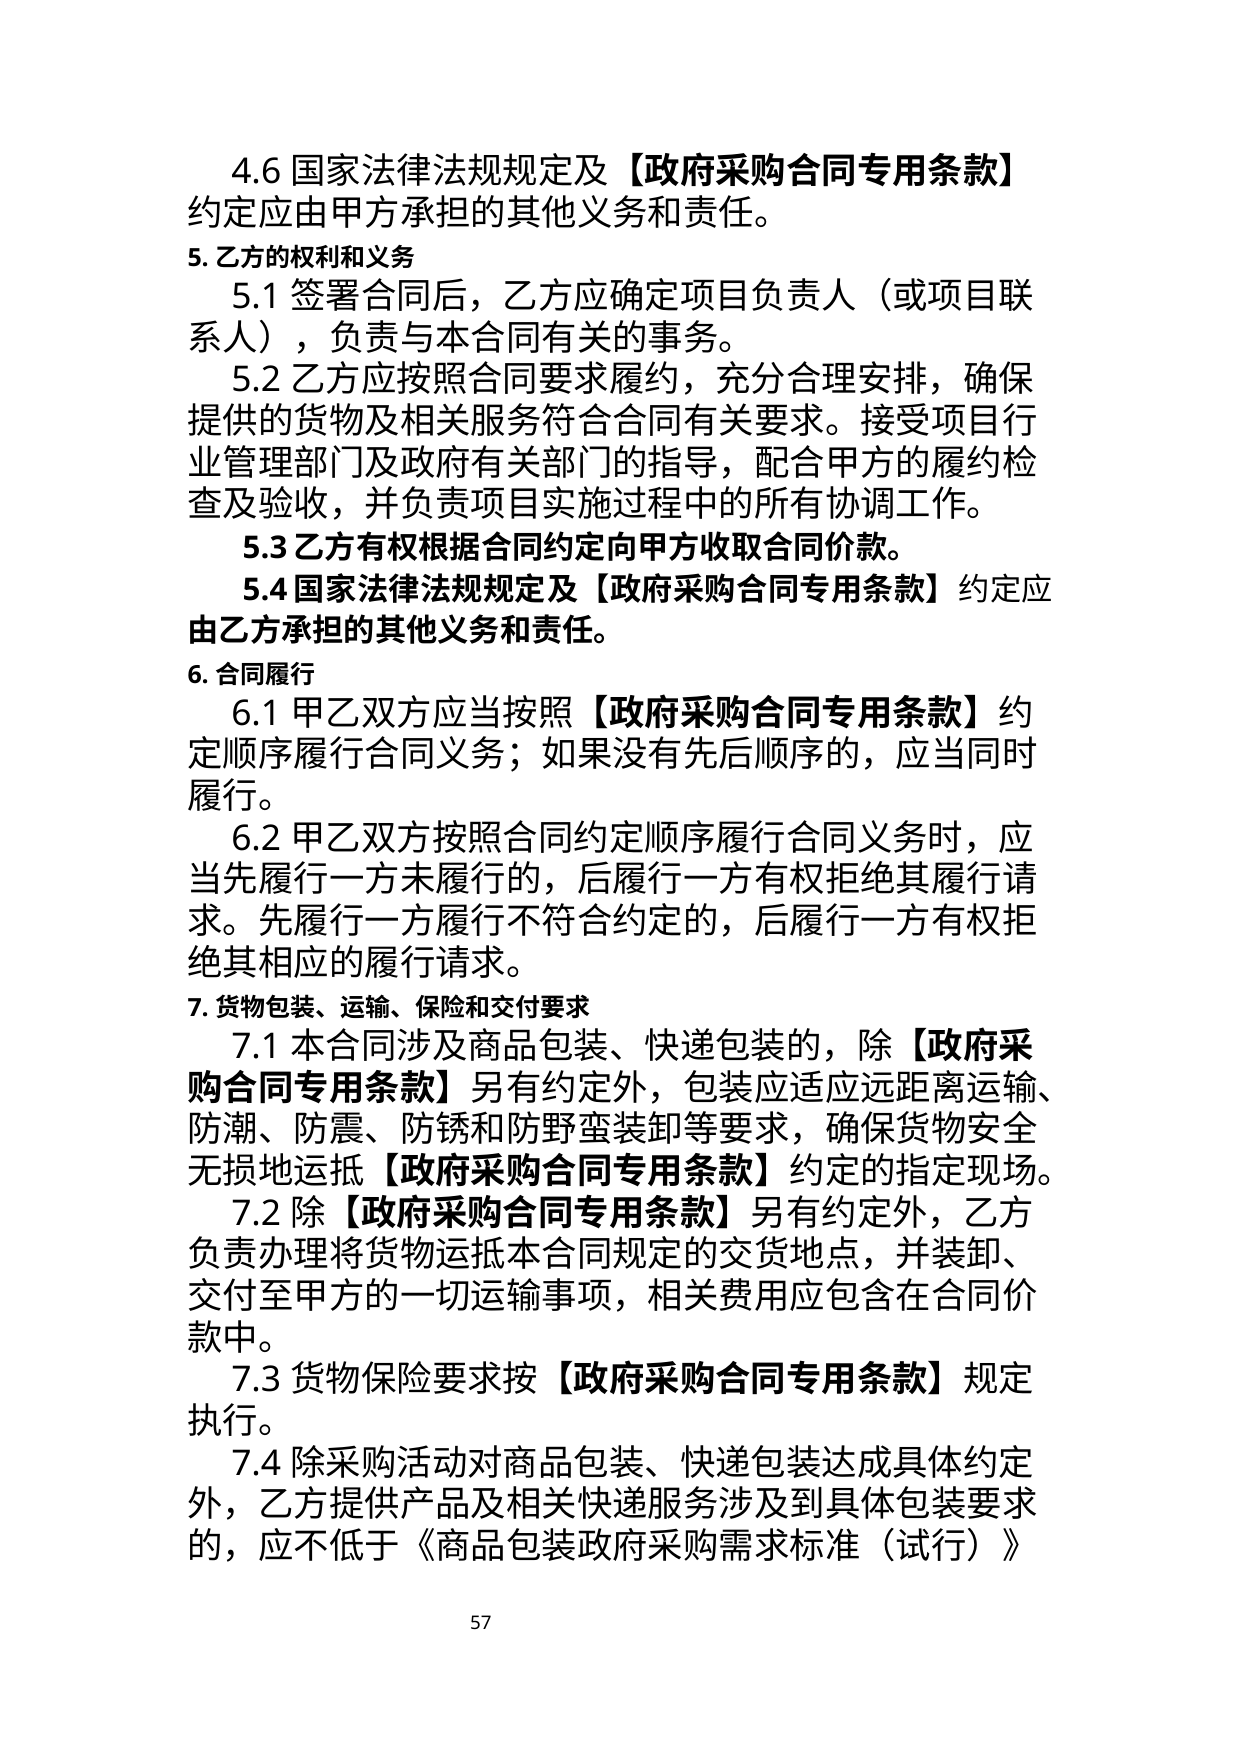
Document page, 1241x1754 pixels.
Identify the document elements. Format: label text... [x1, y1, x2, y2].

text 7.1 本合同涉及商品包装、快递包装的，除【政府采购合同专用条款】另有约定外，包装应适应远距离运输、防潮、防震、防锈和防野蛮装卸等要求，确保货物安全无损地运抵【政府采购合同专用条款】约定的指定现场。 [187, 1025, 1053, 1192]
text 4.6 国家法律法规规定及【政府采购合同专用条款】约定应由甲方承担的其他义务和责任。 [187, 150, 1053, 233]
list 合同履行 [187, 650, 1053, 692]
text 6.2 甲乙双方按照合同约定顺序履行合同义务时，应当先履行一方未履行的，后履行一方有权拒绝其履行请求。先履行一方履行不符合约定的，后履行一方有权拒绝其相应的履行请求。 [187, 817, 1053, 983]
text 5.4国家法律法规规定及【政府采购合同专用条款】约定应由乙方承担的其他义务和责任。 [187, 567, 1053, 650]
text 7. 货物包装、运输、保险和交付要求 [187, 983, 1053, 1025]
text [187, 1442, 1053, 1567]
text 5.2 乙方应按照合同要求履约，充分合理安排，确保提供的货物及相关服务符合合同有关要求。接受项目行业管理部门及政府有关部门的指导，配合甲方的履约检查及验收，并负责项目实施过程中的所有协调工作。 [187, 358, 1053, 525]
text 7.2 除【政府采购合同专用条款】另有约定外，乙方负责办理将货物运抵本合同规定的交货地点，并装卸、交付至甲方的一切运输事项，相关费用应包含在合同价款中。 [187, 1192, 1053, 1358]
text 5. 乙方的权利和义务 [187, 233, 1053, 275]
text 6.1 甲乙双方应当按照【政府采购合同专用条款】约定顺序履行合同义务；如果没有先后顺序的，应当同时履行。 [187, 692, 1053, 817]
text 5.1 签署合同后，乙方应确定项目负责人（或项目联系人），负责与本合同有关的事务。 [187, 275, 1053, 358]
text 7.3 货物保险要求按【政府采购合同专用条款】规定执行。 [187, 1358, 1053, 1442]
text 5.3乙方有权根据合同约定向甲方收取合同价款。 [187, 525, 1053, 567]
